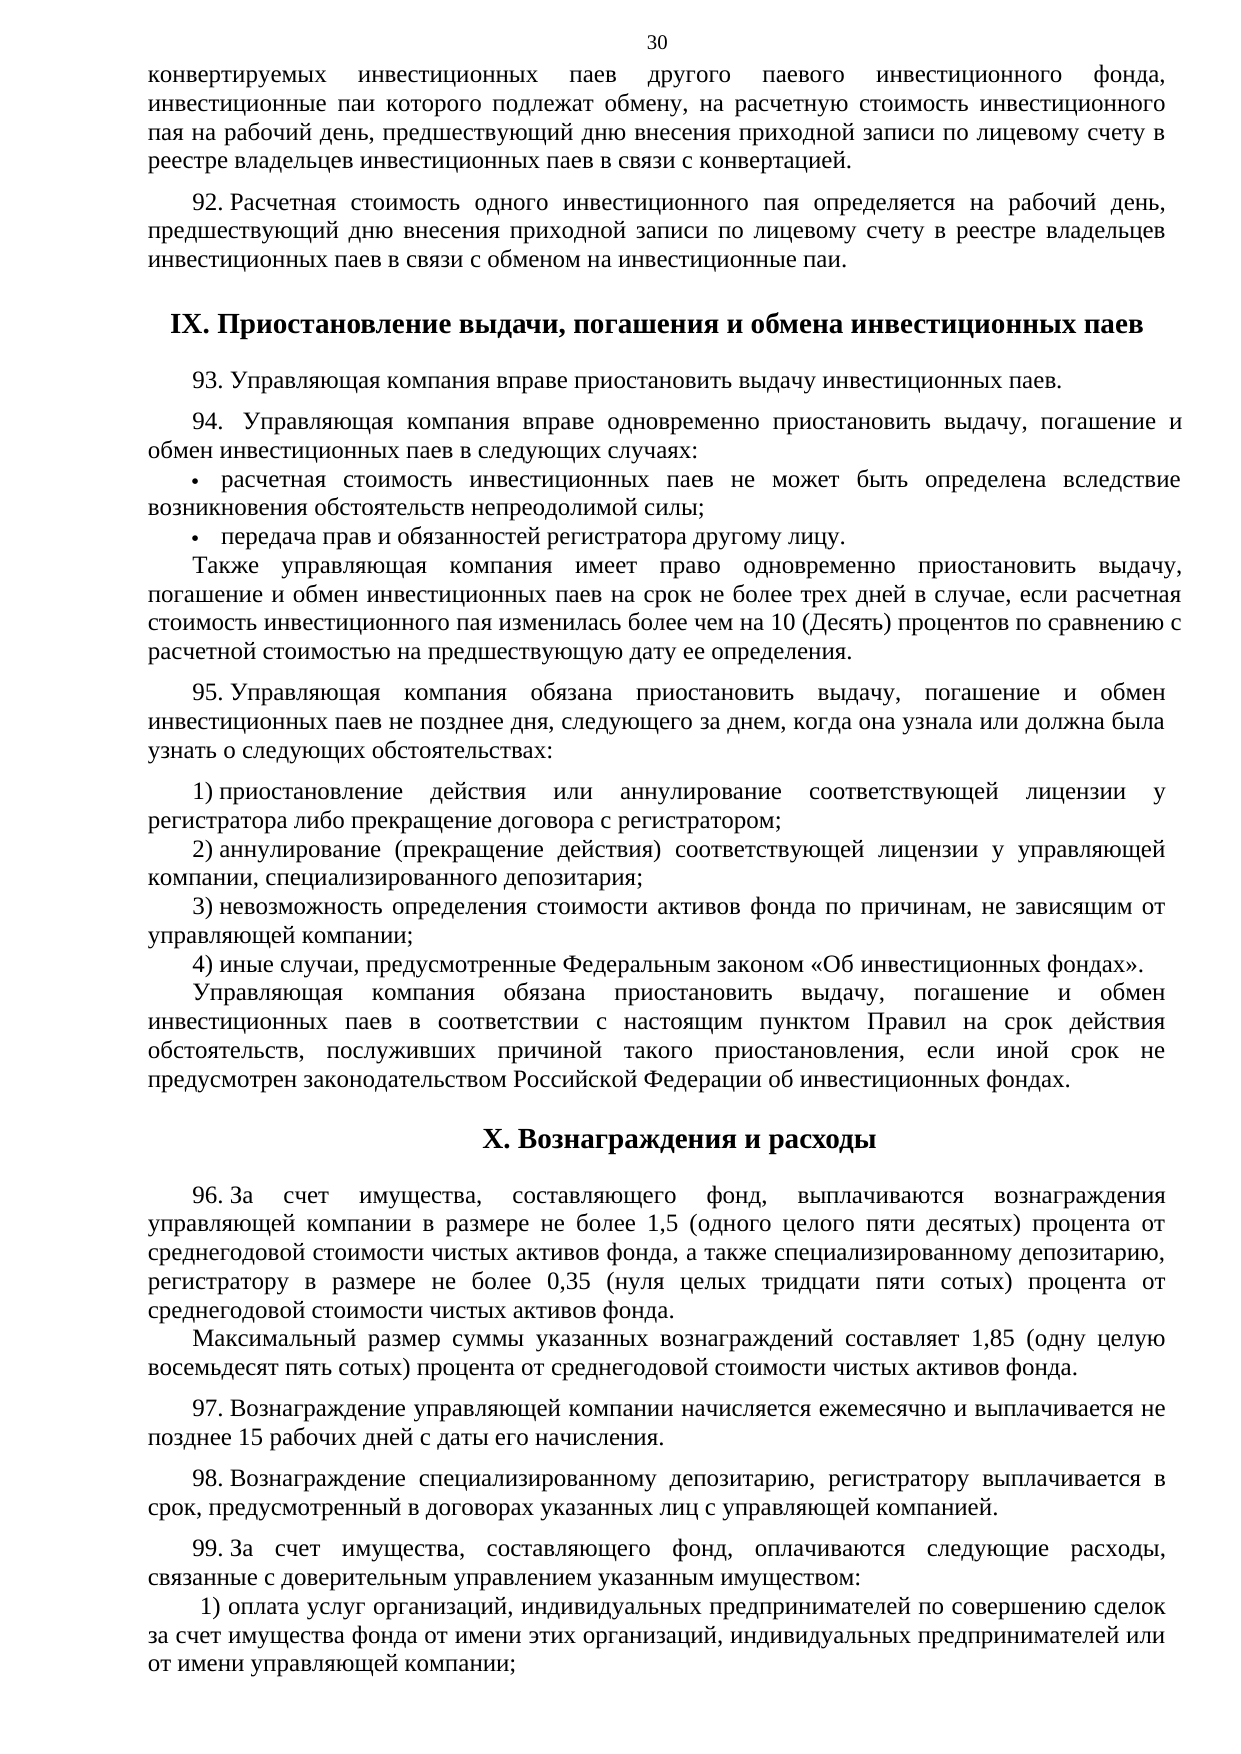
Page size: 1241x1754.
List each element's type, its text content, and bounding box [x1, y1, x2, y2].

list передача прав и обязанностей регистратора другому лицу. [148, 521, 1181, 550]
text 95. Управляющая компания обязана приостановить выдачу, погашение и обмен инвестиционных паев не позднее дня, следующего за днем, когда она узнала или должна была узнать о следующих обстоятельствах: [148, 677, 1166, 764]
text 96. За счет имущества, составляющего фонд, выплачиваются вознаграждения управляющей компании в размере не более 1,5 (одного целого пяти десятых) процента от среднегодовой стоимости чистых активов фонда, а также специализированному депозитарию, регистратору в размере не более 0,35 (нуля целых тридцати пяти сотых) процента от среднегодовой стоимости чистых активов фонда. [148, 1180, 1166, 1323]
text 3) невозможность определения стоимости активов фонда по причинам, не зависящим от управляющей компании; [148, 891, 1166, 949]
text 4) иные случаи, предусмотренные Федеральным законом «Об инвестиционных фондах». [148, 949, 1166, 977]
subtitle IX. Приостановление выдачи, погашения и обмена инвестиционных паев [148, 306, 1166, 340]
text Максимальный размер суммы указанных вознаграждений составляет 1,85 (одну целую восемьдесят пять сотых) процента от среднегодовой стоимости чистых активов фонда. [148, 1323, 1166, 1381]
text 1) оплата услуг организаций, индивидуальных предпринимателей по совершению сделок за счет имущества фонда от имени этих организаций, индивидуальных предпринимателей или от имени управляющей компании; [148, 1591, 1166, 1677]
text 94. Управляющая компания вправе одновременно приостановить выдачу, погашение и обмен инвестиционных паев в следующих случаях: [148, 406, 1183, 464]
list расчетная стоимость инвестиционных паев не может быть определена вследствие возникновения обстоятельств непреодолимой силы; [148, 464, 1181, 521]
text 1) приостановление действия или аннулирование соответствующей лицензии у регистратора либо прекращение договора с регистратором; [148, 776, 1166, 834]
text 99. За счет имущества, составляющего фонд, оплачиваются следующие расходы, связанные с доверительным управлением указанным имуществом: [148, 1533, 1166, 1591]
subtitle Х. Вознаграждения и расходы [148, 1121, 1166, 1155]
text Управляющая компания обязана приостановить выдачу, погашение и обмен инвестиционных паев в соответствии с настоящим пунктом Правил на срок действия обстоятельств, послуживших причиной такого приостановления, если иной срок не предусмотрен законодательством Российской Федерации об инвестиционных фондах. [148, 977, 1166, 1092]
text 2) аннулирование (прекращение действия) соответствующей лицензии у управляющей компании, специализированного депозитария; [148, 834, 1166, 891]
text 92. Расчетная стоимость одного инвестиционного пая определяется на рабочий день, предшествующий дню внесения приходной записи по лицевому счету в реестре владельцев инвестиционных паев в связи с обменом на инвестиционные паи. [148, 187, 1166, 273]
text Также управляющая компания имеет право одновременно приостановить выдачу, погашение и обмен инвестиционных паев на срок не более трех дней в случае, если расчетная стоимость инвестиционного пая изменилась более чем на 10 (Десять) процентов по сравнению с расчетной стоимостью на предшествующую дату ее определения. [148, 550, 1183, 665]
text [148, 59, 1166, 174]
text 97. Вознаграждение управляющей компании начисляется ежемесячно и выплачивается не позднее 15 рабочих дней с даты его начисления. [148, 1393, 1166, 1451]
text 93. Управляющая компания вправе приостановить выдачу инвестиционных паев. [148, 365, 1166, 394]
text 98. Вознаграждение специализированному депозитарию, регистратору выплачивается в срок, предусмотренный в договорах указанных лиц с управляющей компанией. [148, 1463, 1166, 1521]
